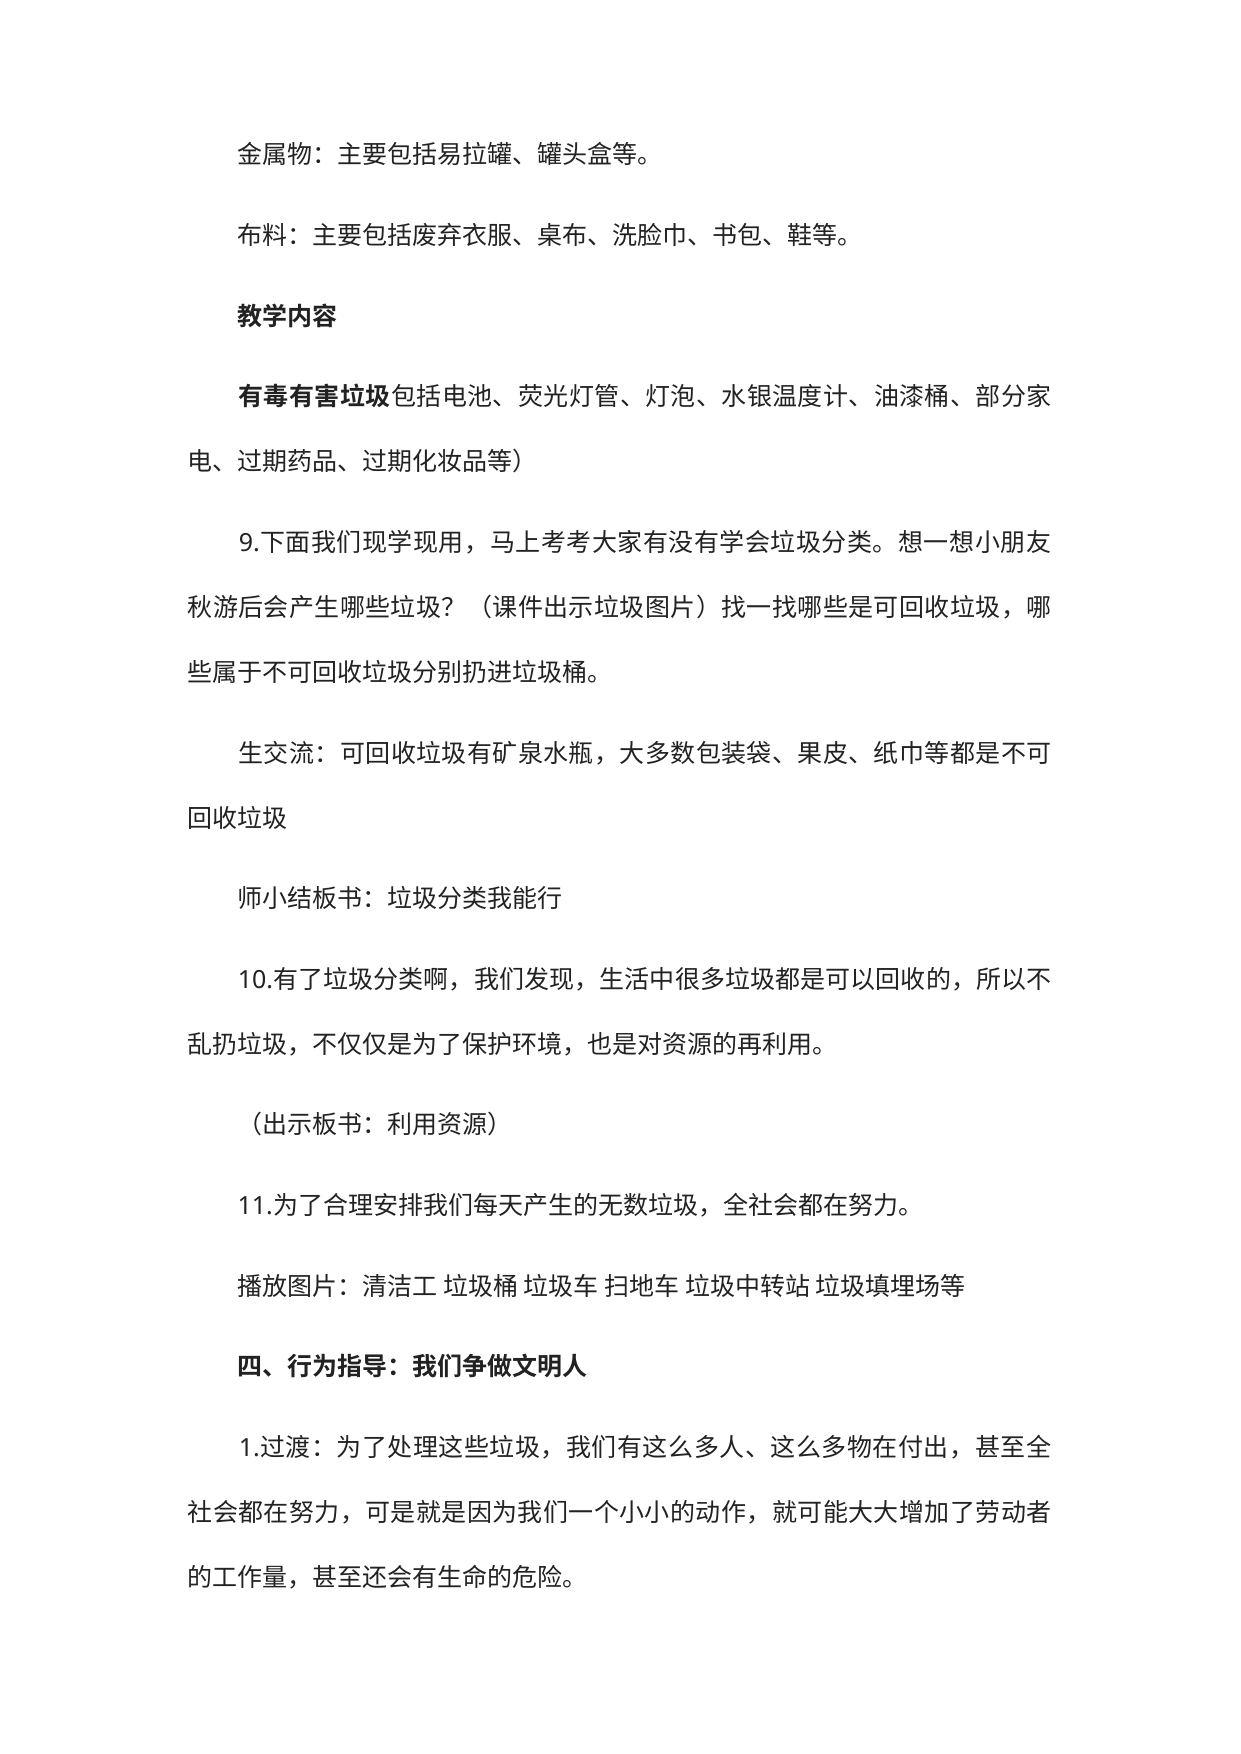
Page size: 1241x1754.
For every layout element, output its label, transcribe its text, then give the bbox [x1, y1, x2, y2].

text 教学内容 [187, 282, 1053, 347]
text 1.过渡：为了处理这些垃圾，我们有这么多人、这么多物在付出，甚至全社会都在努力，可是就是因为我们一个小小的动作，就可能大大增加了劳动者的工作量，甚至还会有生命的危险。 [187, 1413, 1053, 1608]
text 11.为了合理安排我们每天产生的无数垃圾，全社会都在努力。 [187, 1171, 1053, 1236]
text 播放图片：清洁工 垃圾桶 垃圾车 扫地车 垃圾中转站 垃圾填埋场等 [187, 1252, 1053, 1317]
text 生交流：可回收垃圾有矿泉水瓶，大多数包装袋、果皮、纸巾等都是不可回收垃圾 [187, 719, 1053, 849]
text 布料：主要包括废弃衣服、桌布、洗脸巾、书包、鞋等。 [187, 201, 1053, 266]
text 四、行为指导：我们争做文明人 [187, 1332, 1053, 1397]
text 有毒有害垃圾包括电池、荧光灯管、灯泡、水银温度计、油漆桶、部分家电、过期药品、过期化妆品等） [187, 362, 1053, 492]
text （出示板书：利用资源） [187, 1091, 1053, 1156]
text 10.有了垃圾分类啊，我们发现，生活中很多垃圾都是可以回收的，所以不乱扔垃圾，不仅仅是为了保护环境，也是对资源的再利用。 [187, 945, 1053, 1075]
text 9.下面我们现学现用，马上考考大家有没有学会垃圾分类。想一想小朋友秋游后会产生哪些垃圾？（课件出示垃圾图片）找一找哪些是可回收垃圾，哪些属于不可回收垃圾分别扔进垃圾桶。 [187, 508, 1053, 703]
text 金属物：主要包括易拉罐、罐头盒等。 [187, 121, 1053, 186]
text 师小结板书：垃圾分类我能行 [187, 864, 1053, 929]
